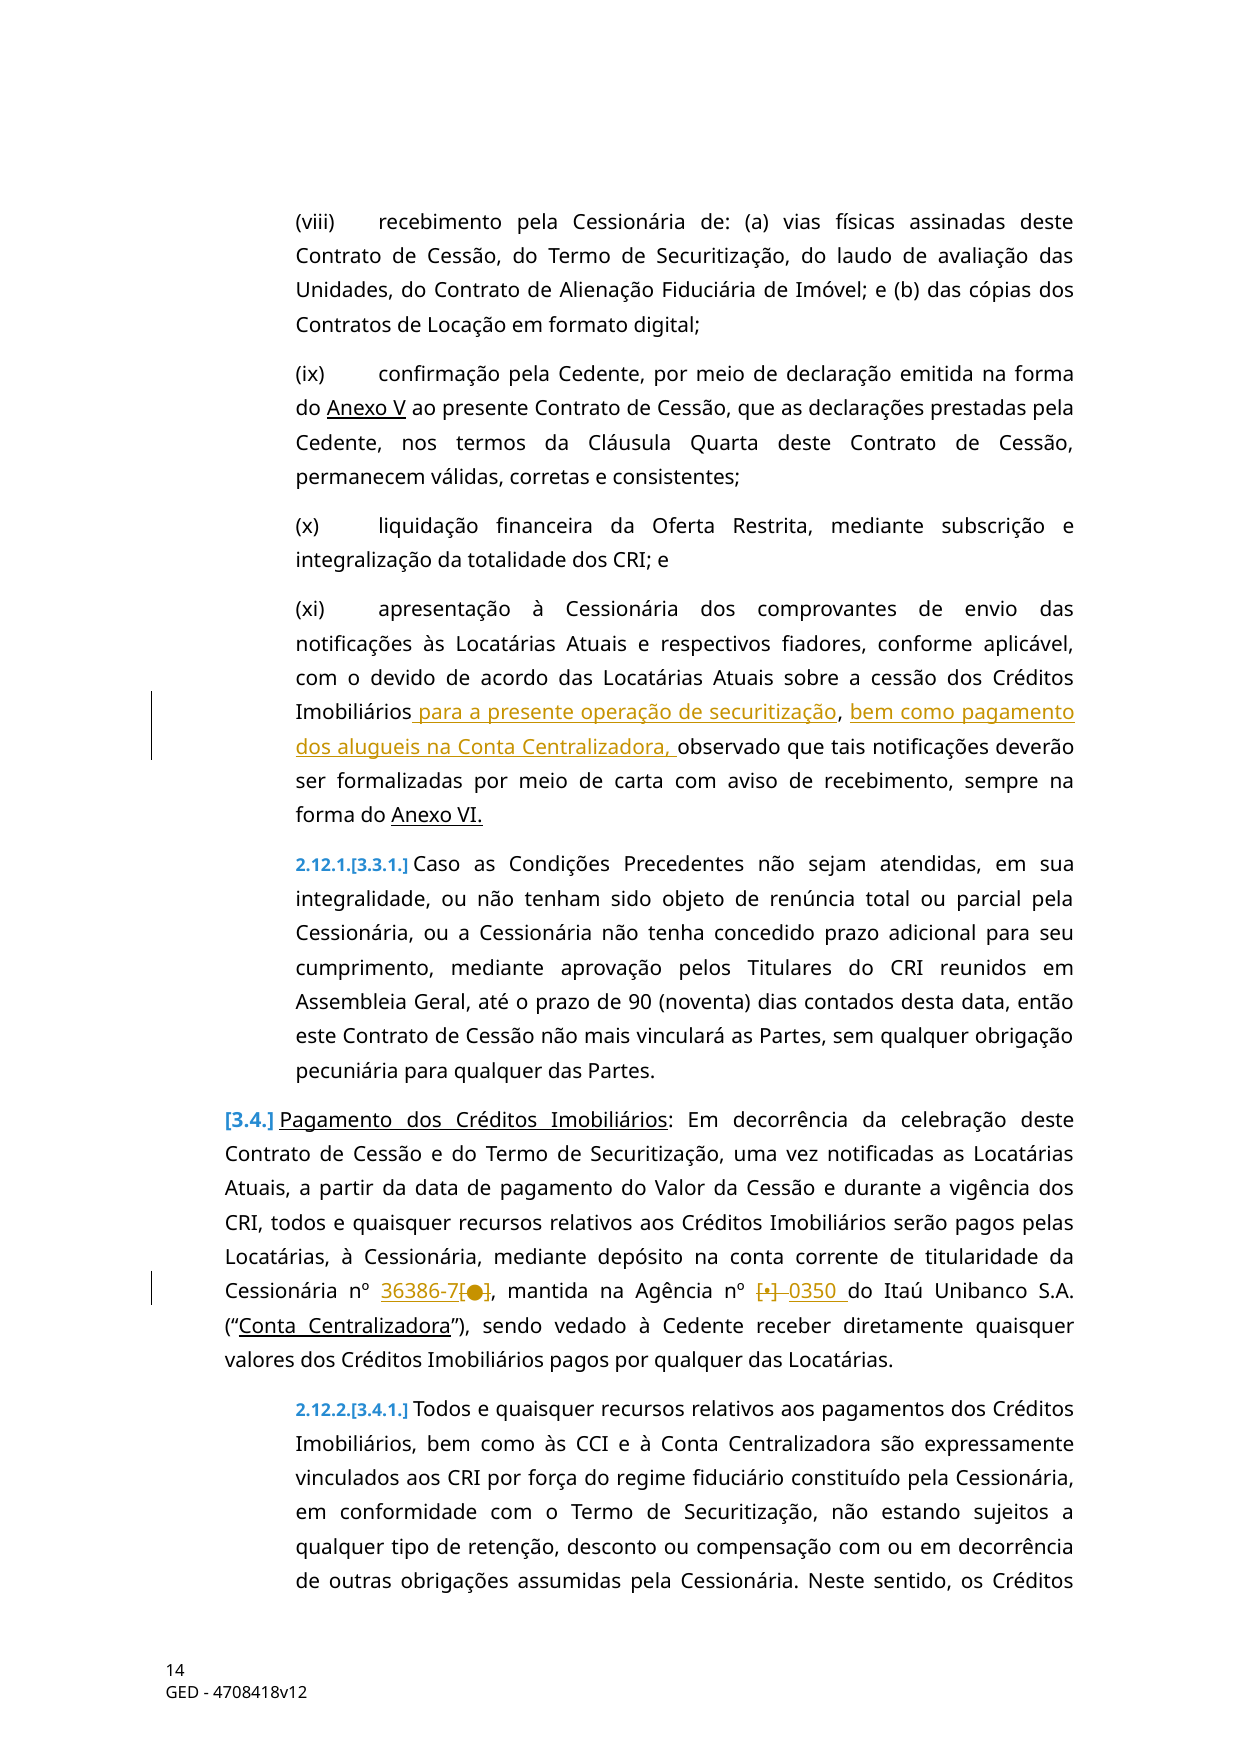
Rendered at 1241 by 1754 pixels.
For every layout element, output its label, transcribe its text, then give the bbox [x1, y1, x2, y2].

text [295, 1394, 1075, 1594]
text Pagamento dos Créditos Imobiliários: Em decorrência da celebração deste Contrato de Cessão e do Termo de Securitização, uma vez notificadas as Locatárias Atuais, a partir da data de pagamento do Valor da Cessão e durante a vigência dos CRI, todos e quaisquer recursos relativos aos Créditos Imobiliários serão pagos pelas Locatárias, à Cessionária, mediante depósito na conta corrente de titularidade da Cessionária nº , mantida na Agência nº do Itaú Unibanco S.A. (“Conta Centralizadora”), sendo vedado à Cedente receber diretamente quaisquer valores dos Créditos Imobiliários pagos por qualquer das Locatárias. [224, 1105, 1075, 1374]
text recebimento pela Cessionária de: (a) vias físicas assinadas deste Contrato de Cessão, do Termo de Securitização, do laudo de avaliação das Unidades, do Contrato de Alienação Fiduciária de Imóvel; e (b) das cópias dos Contratos de Locação em formato digital; [295, 207, 1075, 338]
text Caso as Condições Precedentes não sejam atendidas, em sua integralidade, ou não tenham sido objeto de renúncia total ou parcial pela Cessionária, ou a Cessionária não tenha concedido prazo adicional para seu cumprimento, mediante aprovação pelos Titulares do CRI reunidos em Assembleia Geral, até o prazo de 90 (noventa) dias contados desta data, então este Contrato de Cessão não mais vinculará as Partes, sem qualquer obrigação pecuniária para qualquer das Partes. [295, 849, 1075, 1084]
text apresentação à Cessionária dos comprovantes de envio das notificações às Locatárias Atuais e respectivos fiadores, conforme aplicável, com o devido de acordo das Locatárias Atuais sobre a cessão dos Créditos Imobiliários, observado que tais notificações deverão ser formalizadas por meio de carta com aviso de recebimento, sempre na forma do Anexo VI. [295, 594, 1075, 829]
text liquidação financeira da Oferta Restrita, mediante subscrição e integralização da totalidade dos CRI; e [295, 511, 1075, 574]
text confirmação pela Cedente, por meio de declaração emitida na forma do Anexo V ao presente Contrato de Cessão, que as declarações prestadas pela Cedente, nos termos da Cláusula Quarta deste Contrato de Cessão, permanecem válidas, corretas e consistentes; [295, 359, 1075, 490]
